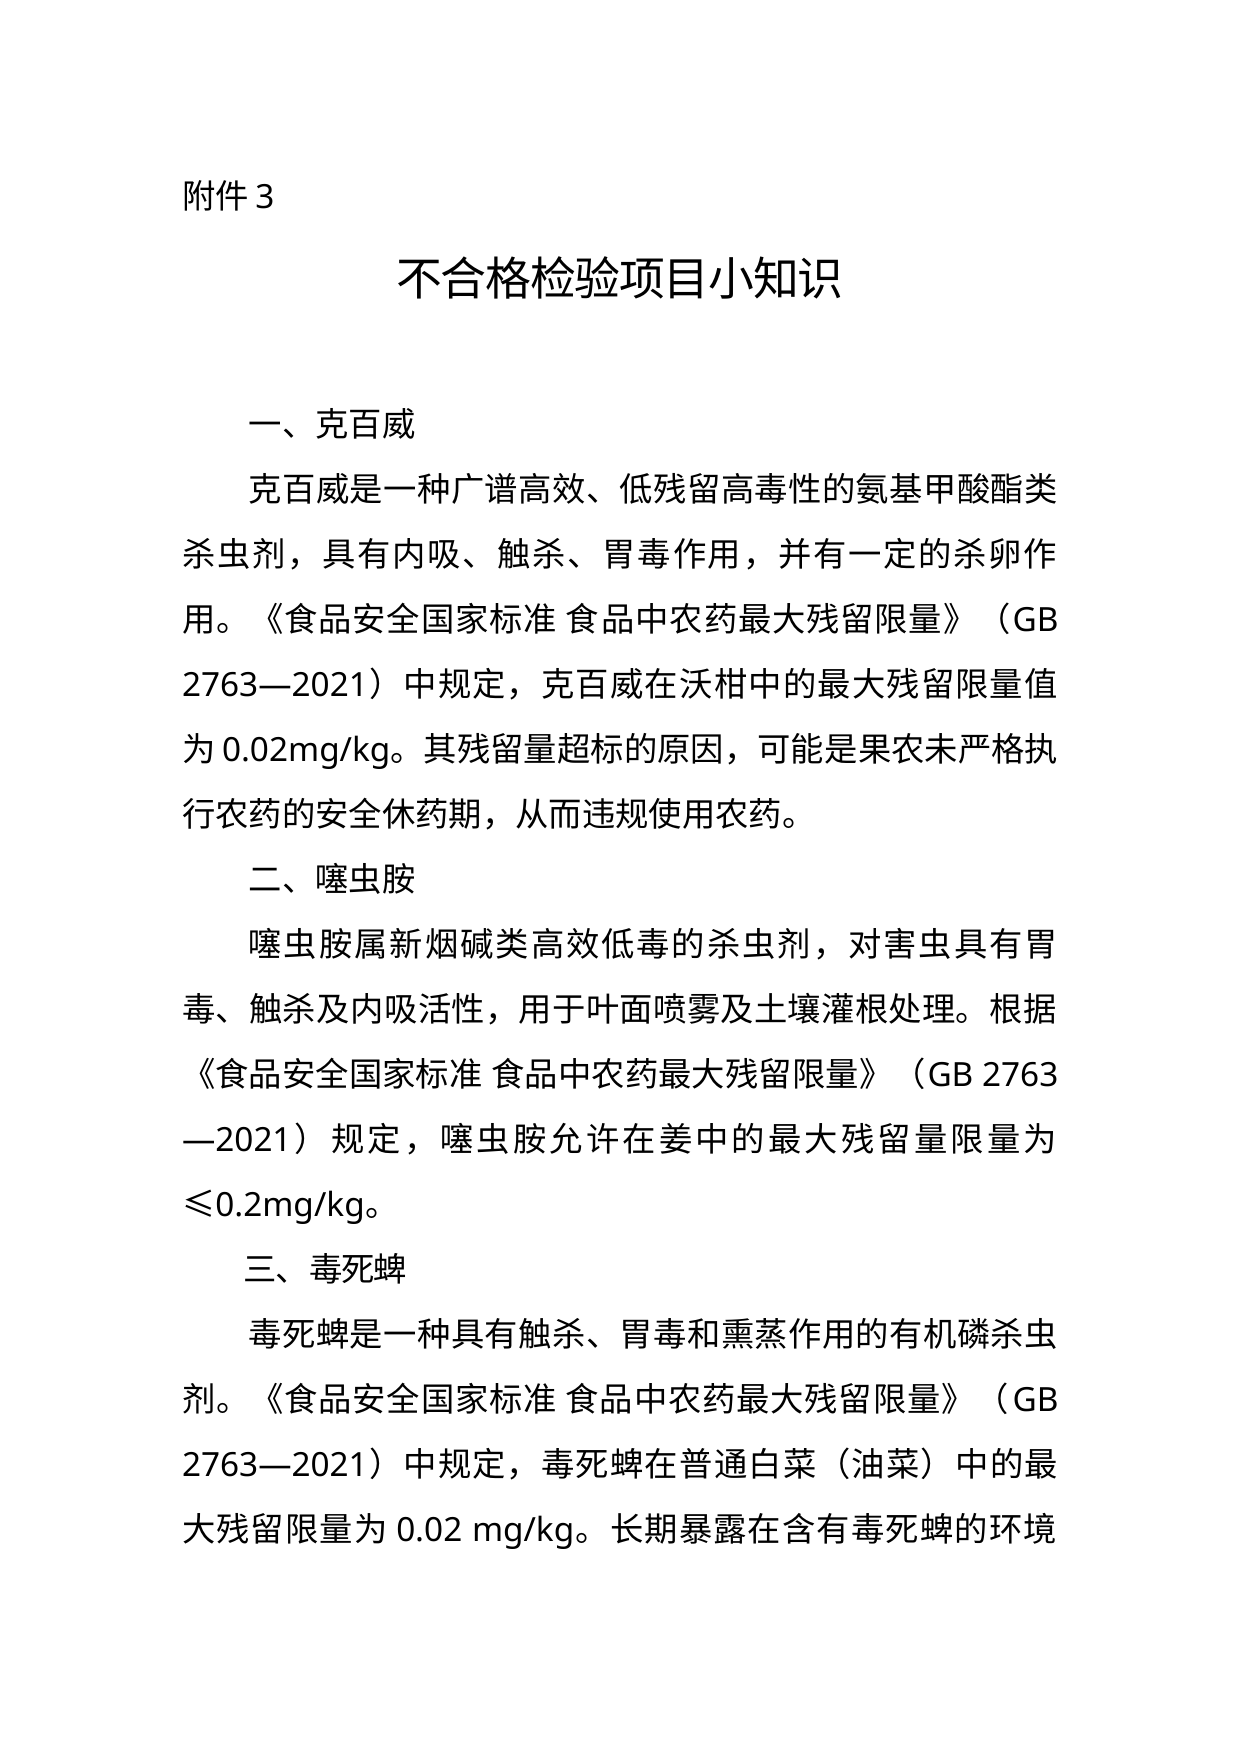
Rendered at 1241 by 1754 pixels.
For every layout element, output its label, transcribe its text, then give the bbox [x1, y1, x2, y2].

text 噻虫胺属新烟碱类高效低毒的杀虫剂，对害虫具有胃毒、触杀及内吸活性，用于叶面喷雾及土壤灌根处理。根据《食品安全国家标准 食品中农药最大残留限量》（GB 2763—2021）规定，噻虫胺允许在姜中的最大残留量限量为≤0.2mg/kg。 [182, 909, 1058, 1234]
list 二、噻虫胺 [182, 844, 1058, 909]
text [182, 1299, 1058, 1559]
text 附件3 [182, 162, 1058, 227]
list 一、克百威 [182, 389, 1058, 454]
text 不合格检验项目小知识 [182, 227, 1058, 324]
text 克百威是一种广谱高效、低残留高毒性的氨基甲酸酯类杀虫剂，具有内吸、触杀、胃毒作用，并有一定的杀卵作用。《食品安全国家标准 食品中农药最大残留限量》（GB 2763—2021）中规定，克百威在沃柑中的最大残留限量值为0.02mg/kg。其残留量超标的原因，可能是果农未严格执行农药的安全休药期，从而违规使用农药。 [182, 454, 1058, 844]
text 三、毒死蜱 [182, 1234, 1058, 1299]
